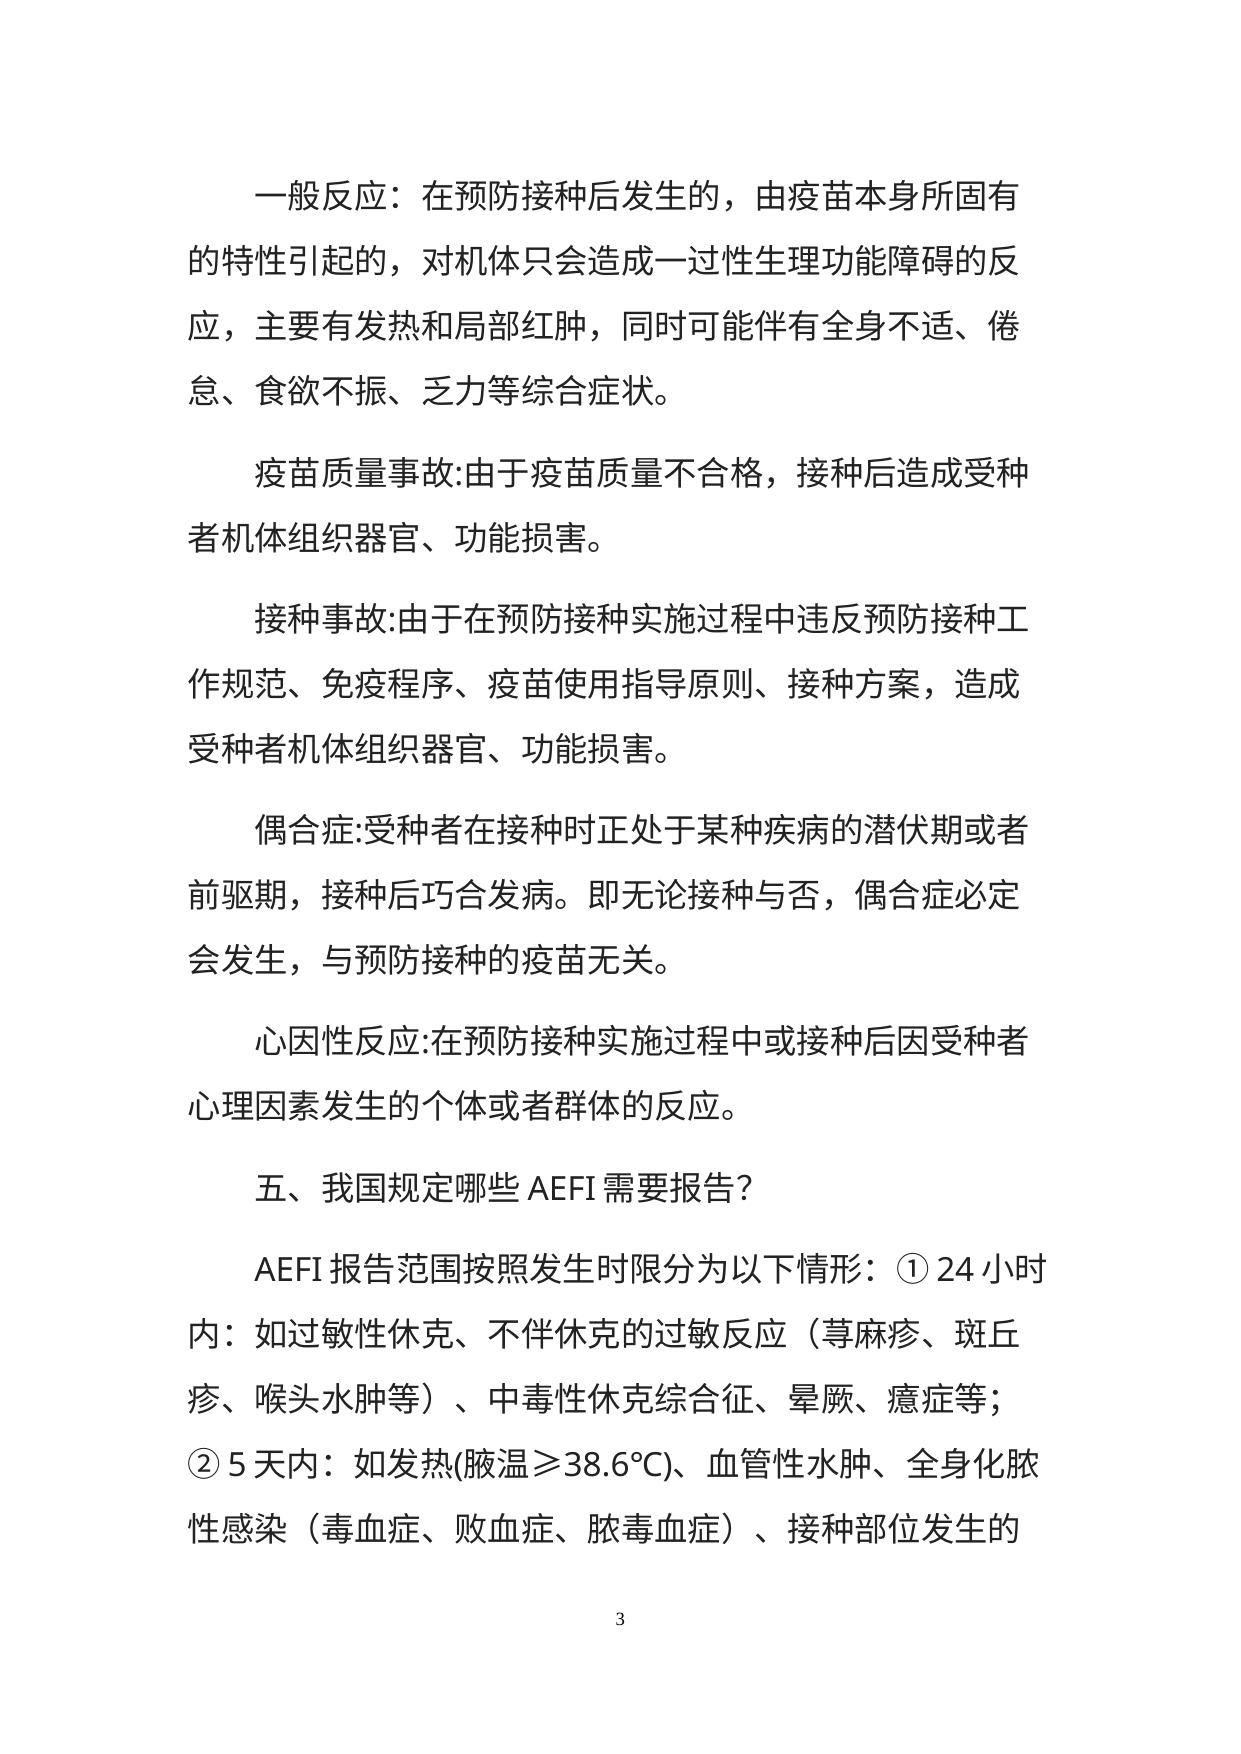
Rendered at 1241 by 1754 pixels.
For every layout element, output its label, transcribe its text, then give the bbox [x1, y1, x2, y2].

text 一般反应：在预防接种后发生的，由疫苗本身所固有的特性引起的，对机体只会造成一过性生理功能障碍的反应，主要有发热和局部红肿，同时可能伴有全身不适、倦怠、食欲不振、乏力等综合症状。 [187, 162, 1053, 422]
text 接种事故:由于在预防接种实施过程中违反预防接种工作规范、免疫程序、疫苗使用指导原则、接种方案，造成受种者机体组织器官、功能损害。 [187, 584, 1053, 779]
text 心因性反应:在预防接种实施过程中或接种后因受种者心理因素发生的个体或者群体的反应。 [187, 1007, 1053, 1137]
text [187, 1234, 1053, 1559]
text 偶合症:受种者在接种时正处于某种疾病的潜伏期或者前驱期，接种后巧合发病。即无论接种与否，偶合症必定会发生，与预防接种的疫苗无关。 [187, 796, 1053, 991]
text 五、我国规定哪些AEFI需要报告？ [187, 1153, 1053, 1218]
text 疫苗质量事故:由于疫苗质量不合格，接种后造成受种者机体组织器官、功能损害。 [187, 438, 1053, 568]
